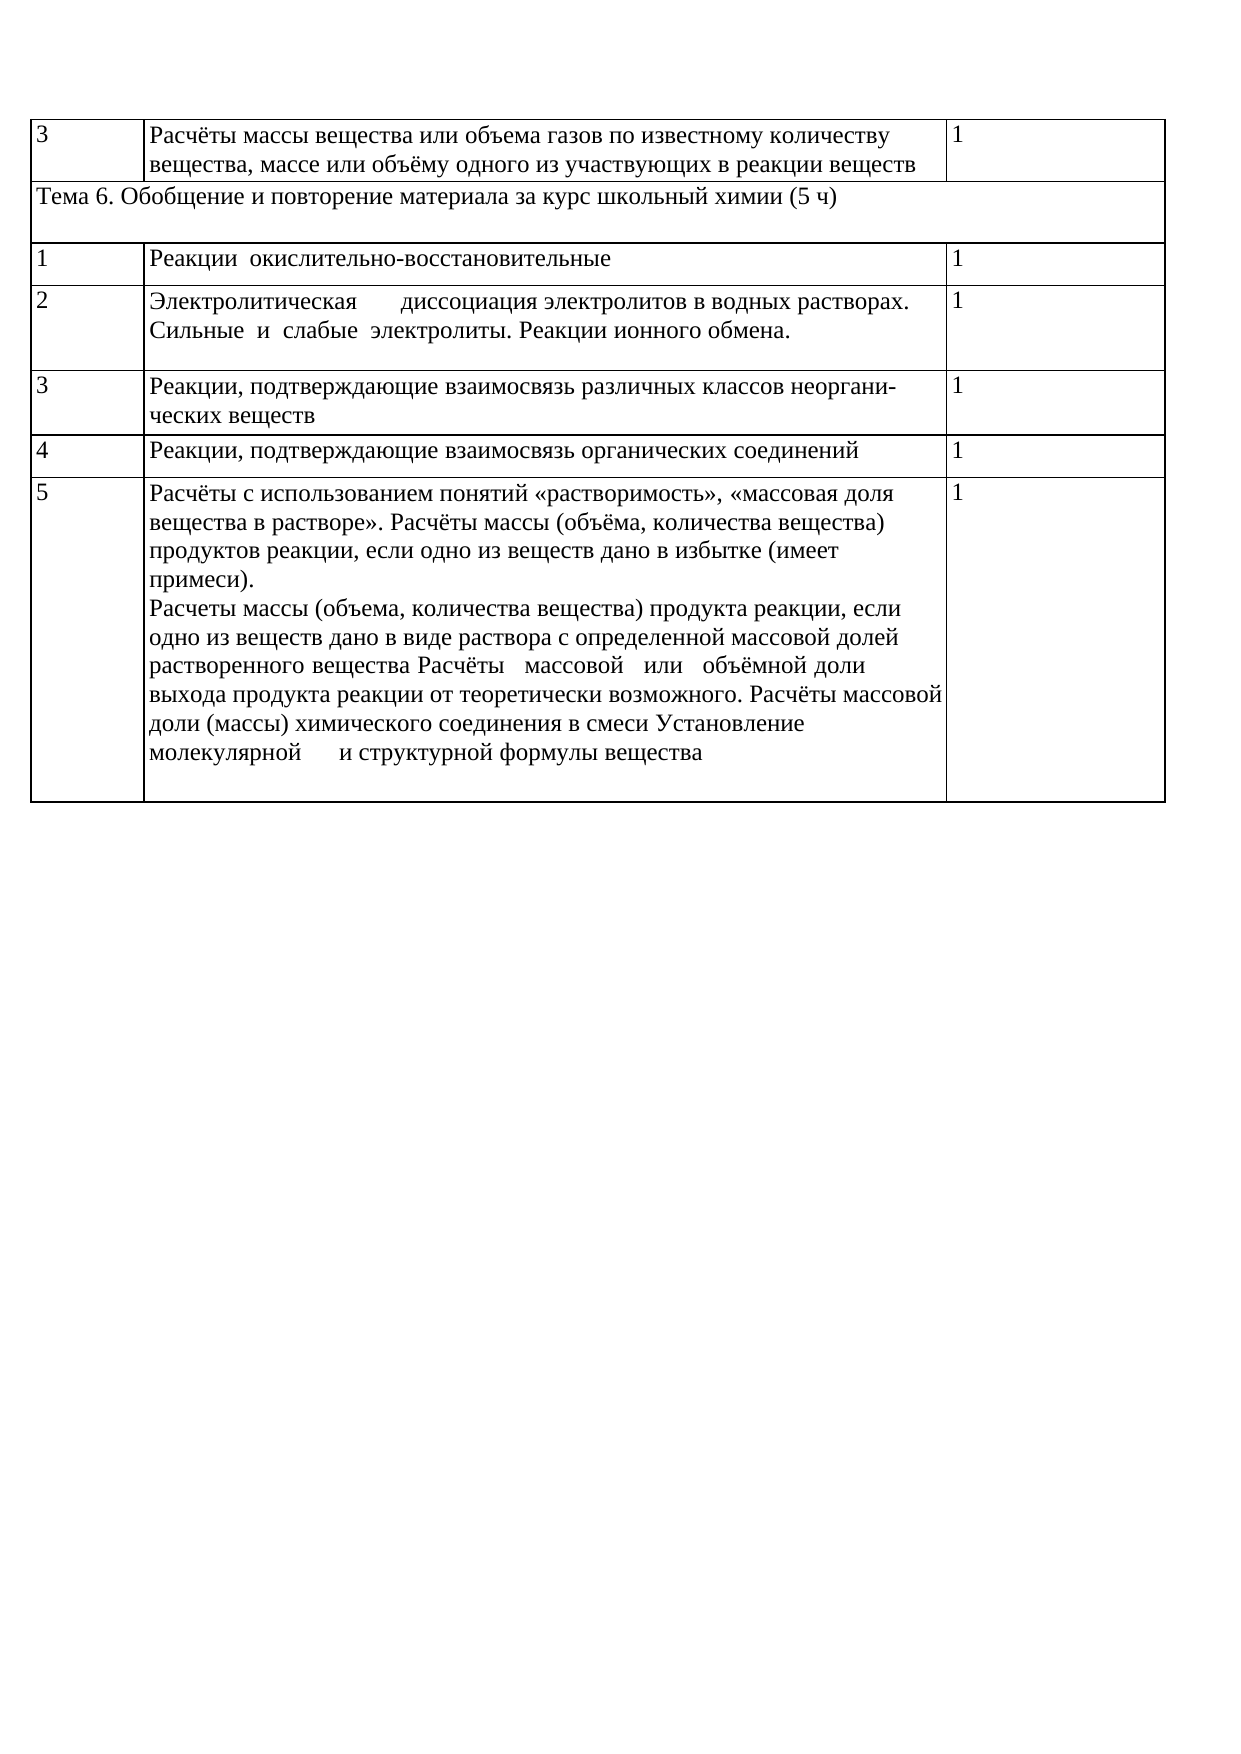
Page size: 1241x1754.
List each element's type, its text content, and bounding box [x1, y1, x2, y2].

table_cell 1 [947, 478, 1164, 801]
table_cell 2 [32, 286, 143, 370]
table_header 3 [32, 120, 143, 181]
table_cell 5 [32, 478, 143, 801]
table_cell Тема 6. Обобщение и повторение материала за курс школьный химии (5 ч) [32, 182, 1164, 242]
table_cell Реакции, подтверждающие взаимосвязь различных классов неоргани- ческих веществ [145, 371, 946, 434]
table_cell 1 [947, 436, 1164, 476]
table_cell Реакции окислительно-восстановительные [145, 244, 946, 285]
table_cell Реакции, подтверждающие взаимосвязь органических соединений [145, 436, 946, 476]
table_header 1 [947, 120, 1164, 181]
table_cell 1 [947, 286, 1164, 370]
table_cell Электролитическая диссоциация электролитов в водных растворах. Сильные и слабые электролиты. Реакции ионного обмена. [145, 286, 946, 370]
table_cell 1 [32, 244, 143, 285]
table_cell 1 [947, 244, 1164, 285]
table_header Расчёты массы вещества или объема газов по известному количеству вещества, массе или объёму одного из участвующих в реакции веществ [145, 120, 946, 181]
table_cell 3 [32, 371, 143, 434]
table_cell Расчёты с использованием понятий «растворимость», «массовая доля вещества в растворе». Расчёты массы (объёма, количества вещества) продуктов реакции, если одно из веществ дано в избытке (имеет примеси). Расчеты массы (объема, количества вещества) продукта реакции, если одно из веществ дано в виде раствора с определенной массовой долей растворенного вещества Расчёты массовой или объёмной доли выхода продукта реакции от теоретически возможного. Расчёты массовой доли (массы) химического соединения в смеси Установление молекулярной и структурной формулы вещества [145, 478, 946, 801]
table_cell 1 [947, 371, 1164, 434]
table_cell 4 [32, 436, 143, 476]
